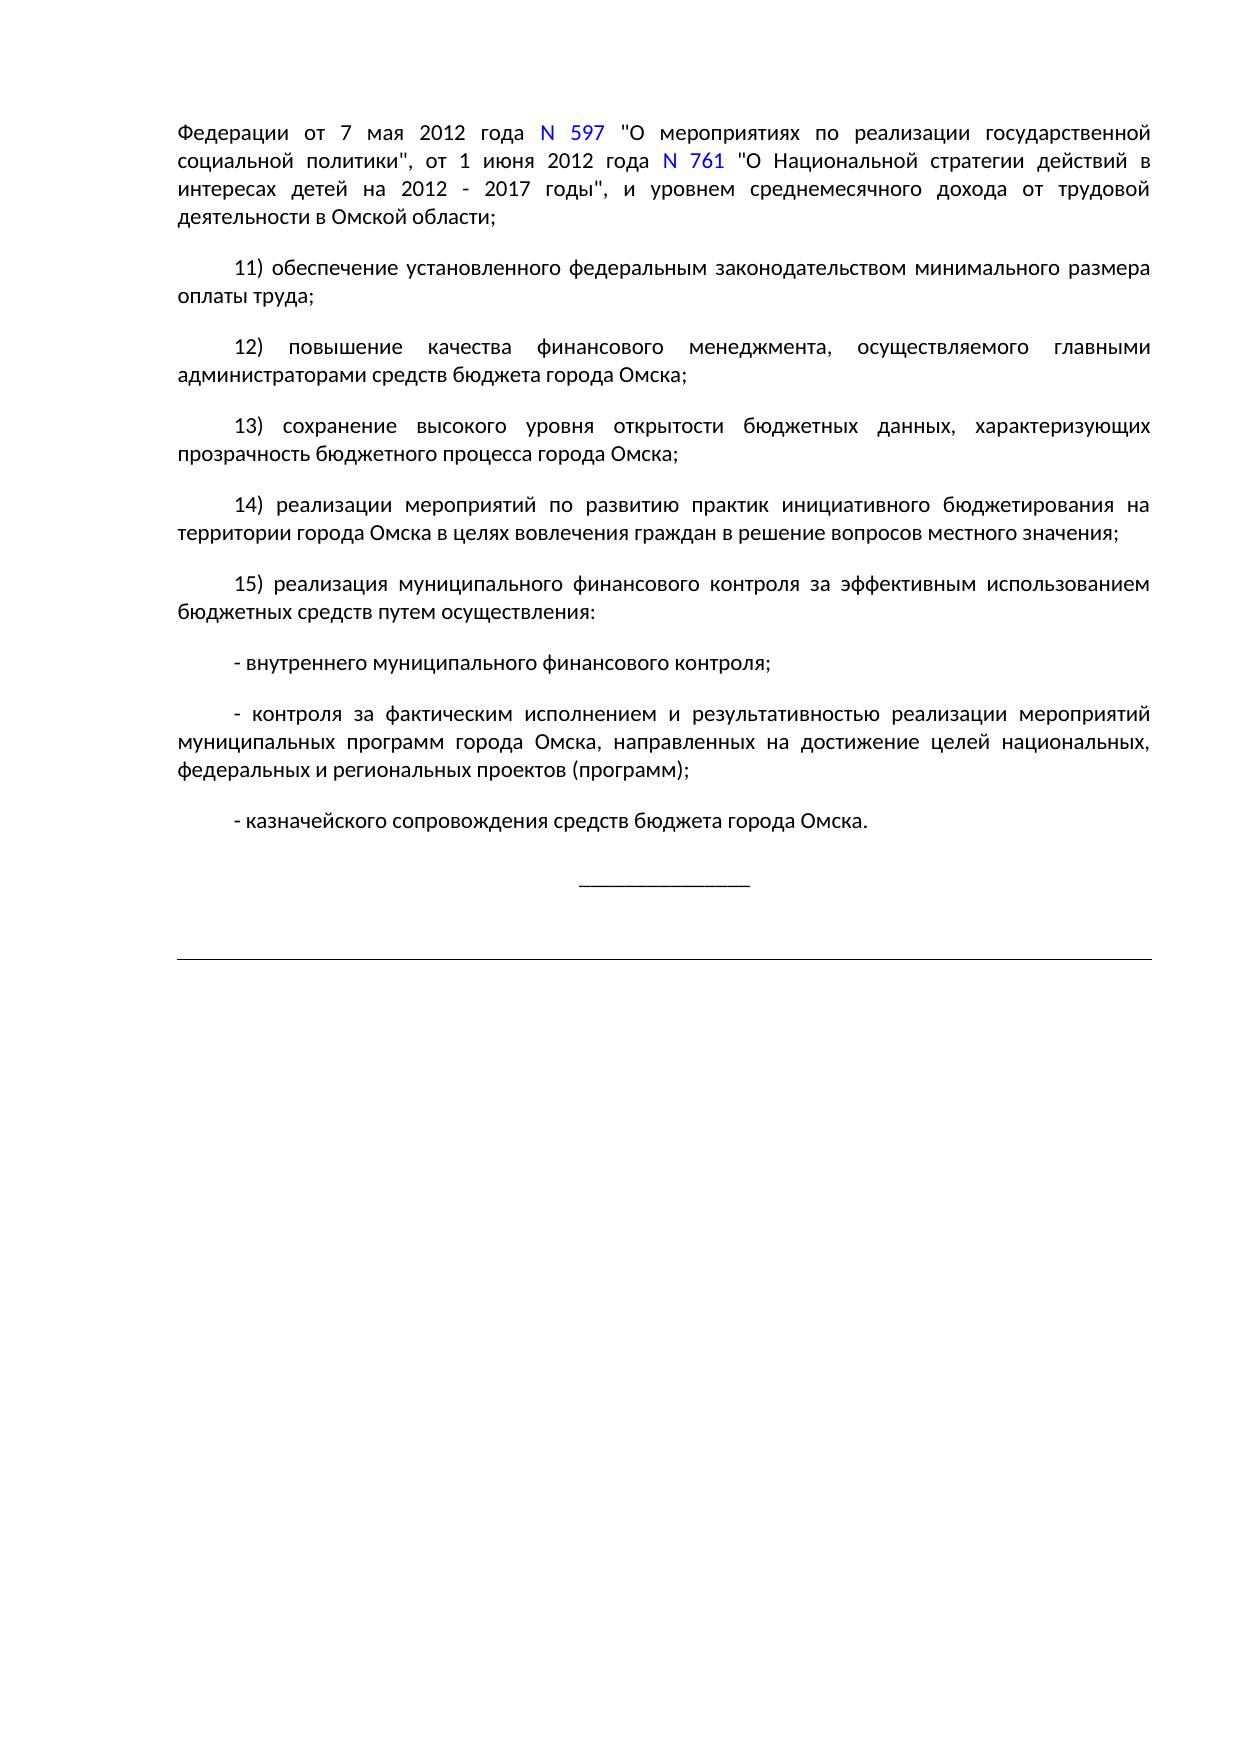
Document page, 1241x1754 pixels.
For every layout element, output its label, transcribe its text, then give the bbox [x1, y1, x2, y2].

text _______________ [177, 862, 1152, 890]
text - контроля за фактическим исполнением и результативностью реализации мероприятий муниципальных программ города Омска, направленных на достижение целей национальных, федеральных и региональных проектов (программ); [177, 699, 1152, 783]
text 13) сохранение высокого уровня открытости бюджетных данных, характеризующих прозрачность бюджетного процесса города Омска; [177, 411, 1152, 467]
text - внутреннего муниципального финансового контроля; [177, 648, 1152, 676]
text 14) реализации мероприятий по развитию практик инициативного бюджетирования на территории города Омска в целях вовлечения граждан в решение вопросов местного значения; [177, 490, 1152, 546]
text 15) реализация муниципального финансового контроля за эффективным использованием бюджетных средств путем осуществления: [177, 569, 1152, 625]
text 11) обеспечение установленного федеральным законодательством минимального размера оплаты труда; [177, 253, 1152, 309]
text - казначейского сопровождения средств бюджета города Омска. [177, 806, 1152, 834]
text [177, 118, 1152, 230]
text 12) повышение качества финансового менеджмента, осуществляемого главными администраторами средств бюджета города Омска; [177, 332, 1152, 388]
